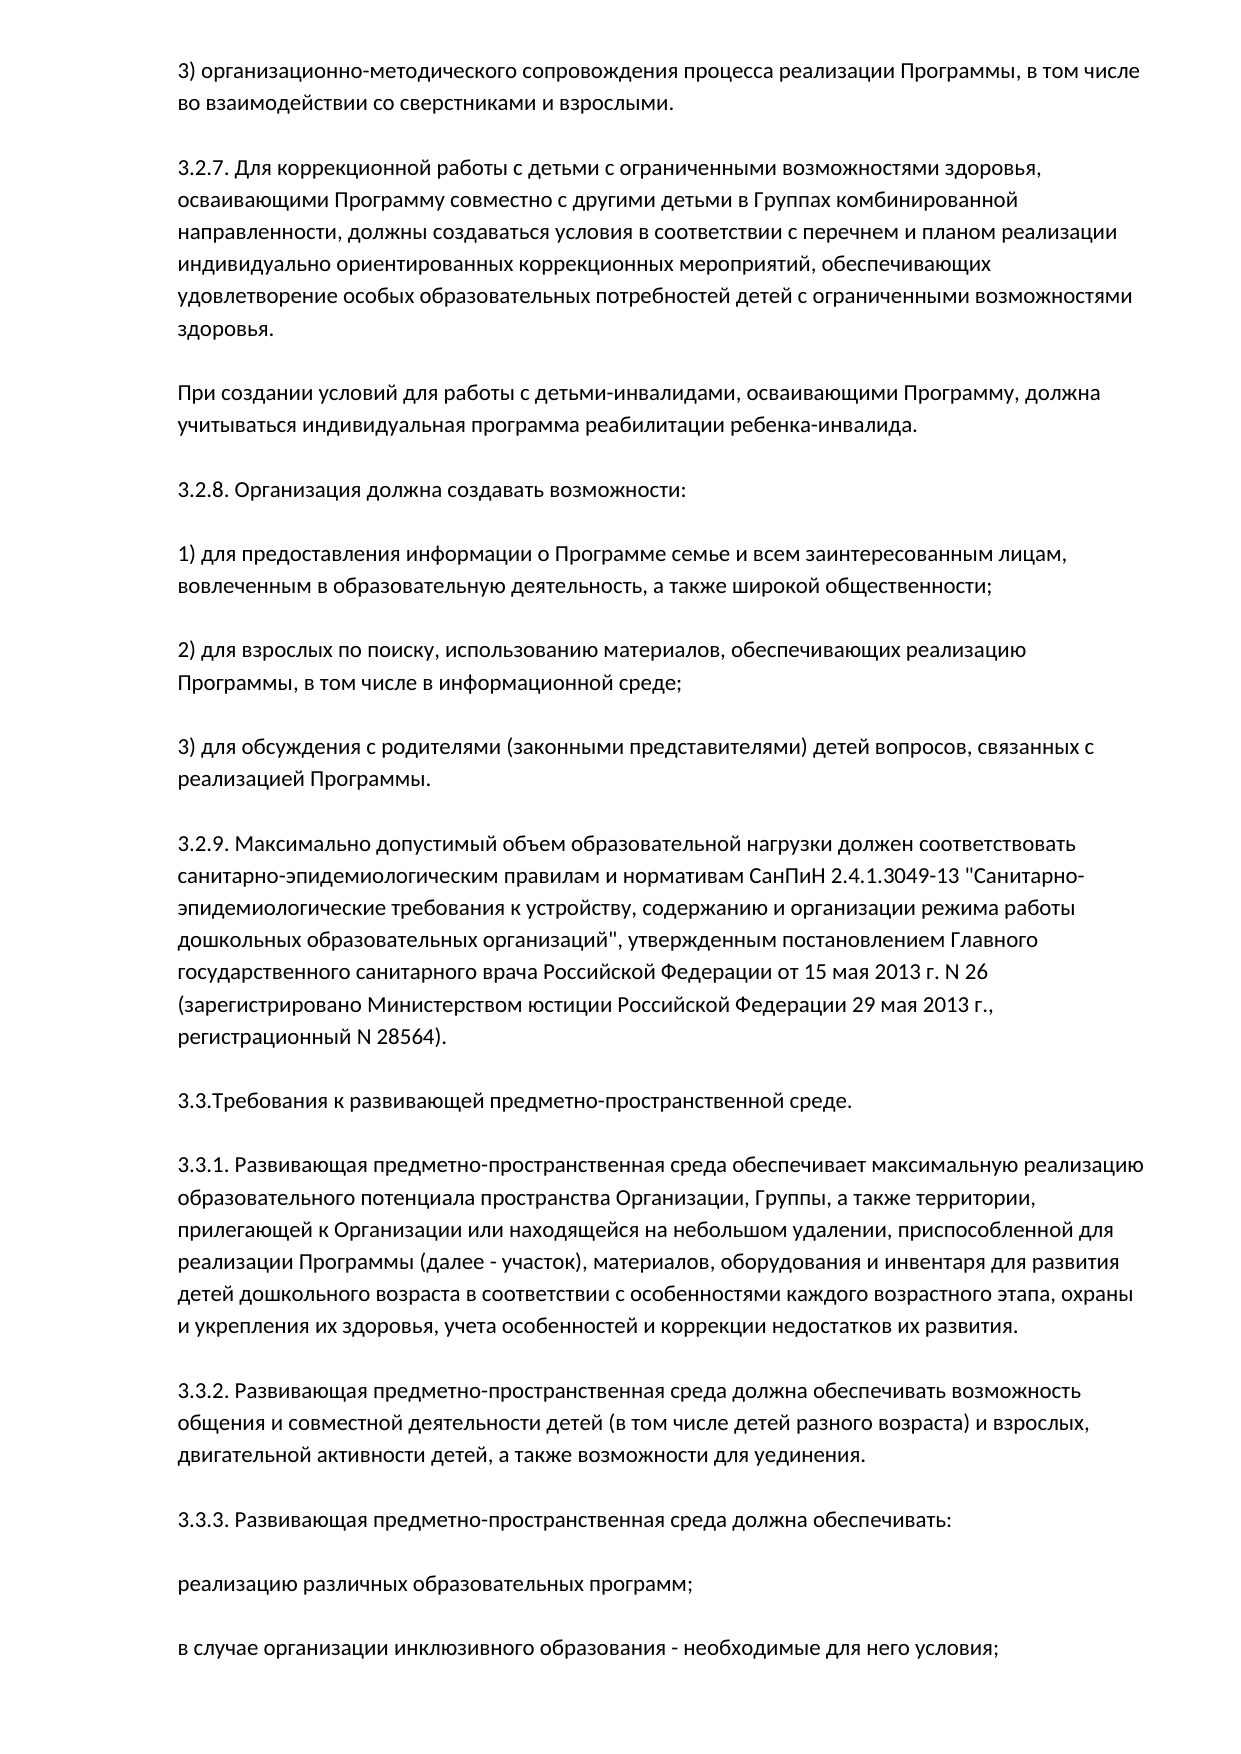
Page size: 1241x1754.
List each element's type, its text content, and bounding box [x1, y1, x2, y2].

text 3.2.9. Максимально допустимый объем образовательной нагрузки должен соответствовать санитарно-эпидемиологическим правилам и нормативам СанПиН 2.4.1.3049-13 "Санитарно-эпидемиологические требования к устройству, содержанию и организации режима работы дошкольных образовательных организаций", утвержденным постановлением Главного государственного санитарного врача Российской Федерации от 15 мая 2013 г. N 26 (зарегистрировано Министерством юстиции Российской Федерации 29 мая 2013 г., регистрационный N 28564). [177, 829, 1152, 1050]
text реализацию различных образовательных программ; [177, 1569, 1152, 1597]
text 3) организационно-методического сопровождения процесса реализации Программы, в том числе во взаимодействии со сверстниками и взрослыми. [177, 56, 1152, 116]
text 3.2.8. Организация должна создавать возможности: [177, 475, 1152, 503]
text При создании условий для работы с детьми-инвалидами, осваивающими Программу, должна учитываться индивидуальная программа реабилитации ребенка-инвалида. [177, 378, 1152, 438]
text 3.3.Требования к развивающей предметно-пространственной среде. [177, 1086, 1152, 1114]
text 3.3.3. Развивающая предметно-пространственная среда должна обеспечивать: [177, 1505, 1152, 1533]
text 3.2.7. Для коррекционной работы с детьми с ограниченными возможностями здоровья, осваивающими Программу совместно с другими детьми в Группах комбинированной направленности, должны создаваться условия в соответствии с перечнем и планом реализации индивидуально ориентированных коррекционных мероприятий, обеспечивающих удовлетворение особых образовательных потребностей детей с ограниченными возможностями здоровья. [177, 153, 1152, 342]
text 3.3.1. Развивающая предметно-пространственная среда обеспечивает максимальную реализацию образовательного потенциала пространства Организации, Группы, а также территории, прилегающей к Организации или находящейся на небольшом удалении, приспособленной для реализации Программы (далее - участок), материалов, оборудования и инвентаря для развития детей дошкольного возраста в соответствии с особенностями каждого возрастного этапа, охраны и укрепления их здоровья, учета особенностей и коррекции недостатков их развития. [177, 1151, 1152, 1339]
text 3) для обсуждения с родителями (законными представителями) детей вопросов, связанных с реализацией Программы. [177, 732, 1152, 792]
text 3.3.2. Развивающая предметно-пространственная среда должна обеспечивать возможность общения и совместной деятельности детей (в том числе детей разного возраста) и взрослых, двигательной активности детей, а также возможности для уединения. [177, 1376, 1152, 1468]
text в случае организации инклюзивного образования - необходимые для него условия; [177, 1633, 1152, 1661]
text 2) для взрослых по поиску, использованию материалов, обеспечивающих реализацию Программы, в том числе в информационной среде; [177, 636, 1152, 696]
text 1) для предоставления информации о Программе семье и всем заинтересованным лицам, вовлеченным в образовательную деятельность, а также широкой общественности; [177, 539, 1152, 599]
